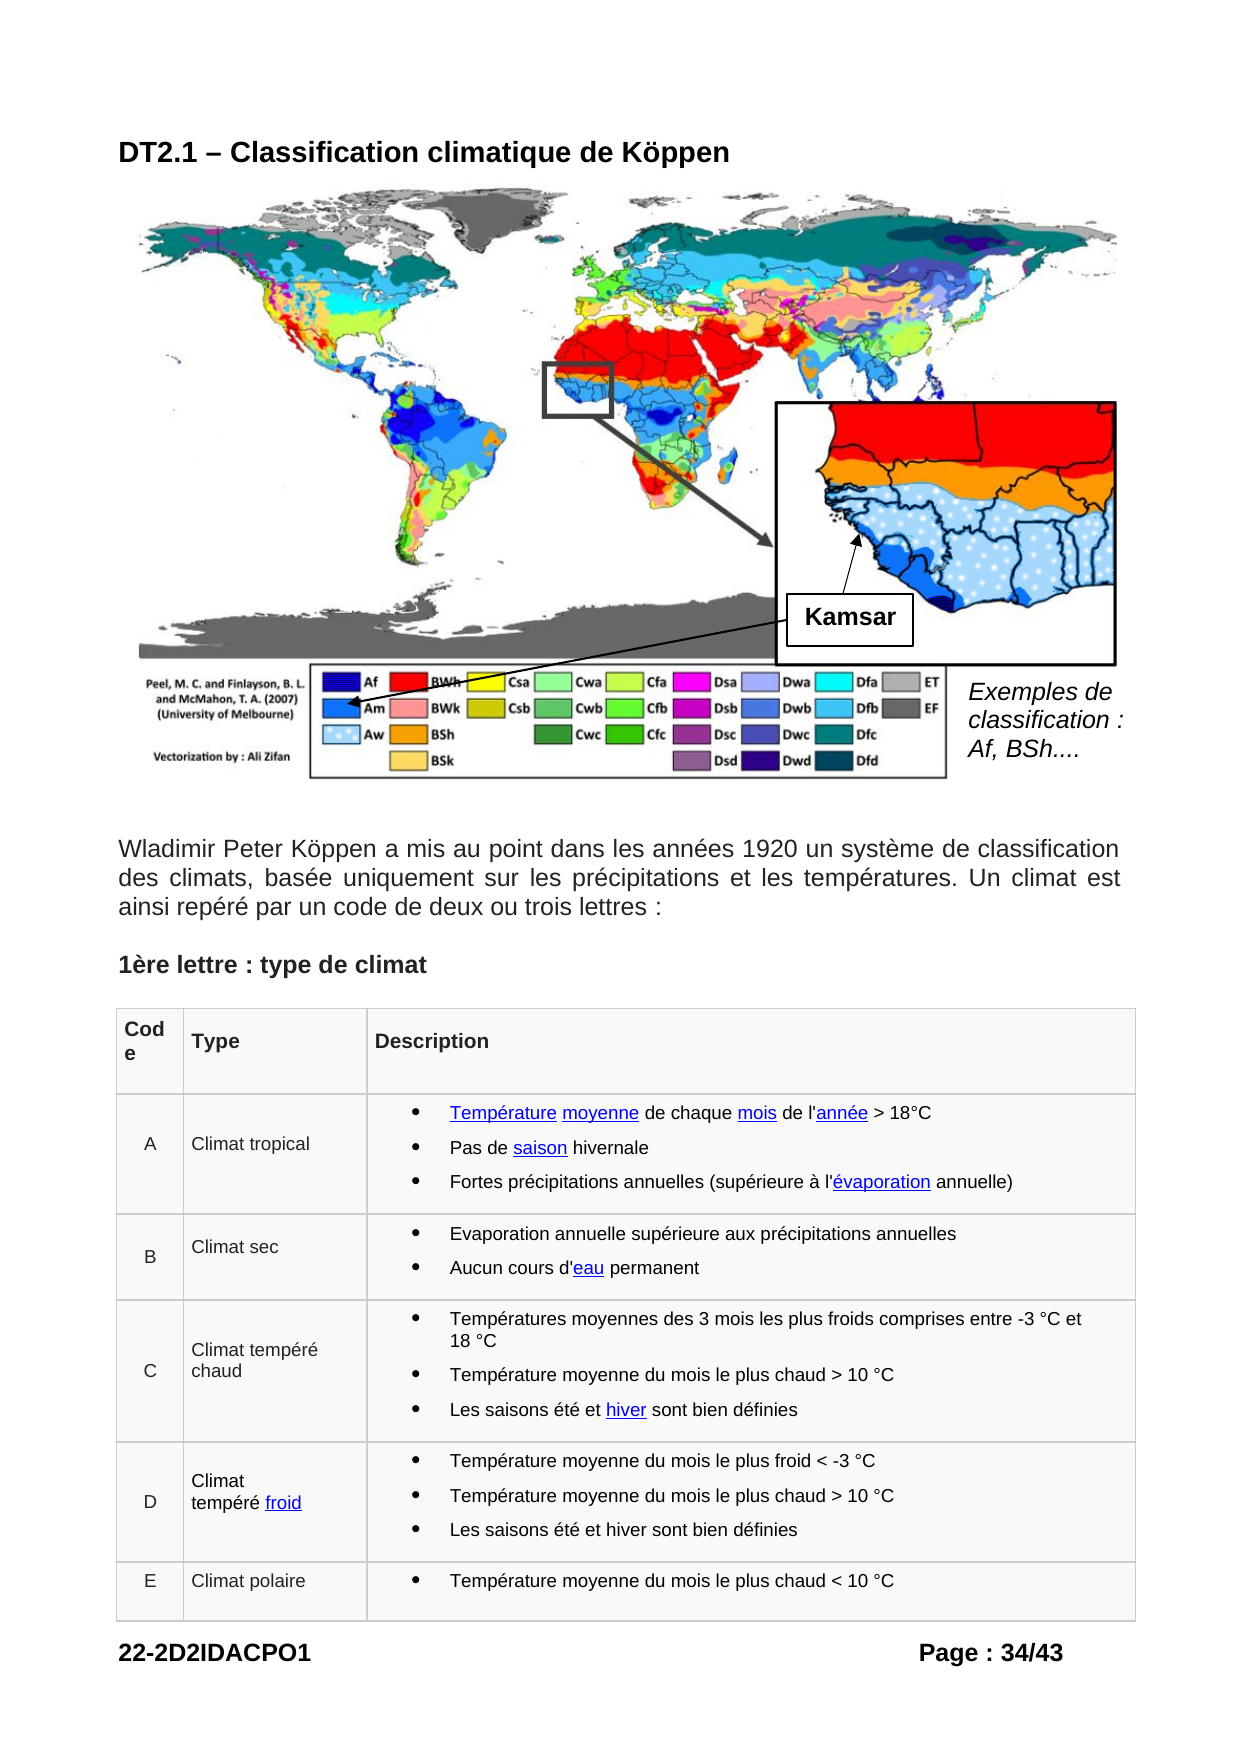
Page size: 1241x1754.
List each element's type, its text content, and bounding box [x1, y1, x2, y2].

table_cell Températures moyennes des 3 mois les plus froids comprises entre -3 °C et 18 °C Température moyenne du mois le plus chaud > 10 °C Les saisons été et hiver sont bien définies [368, 1301, 1135, 1441]
table_cell E [117, 1563, 183, 1620]
table_cell C [117, 1301, 183, 1441]
table_cell Climat sec [184, 1215, 366, 1299]
table_cell Evaporation annuelle supérieure aux précipitations annuelles Aucun cours d'eau permanent [368, 1215, 1135, 1299]
table_cell Climat polaire [184, 1563, 366, 1620]
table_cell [368, 1563, 1135, 1620]
table_header Description [368, 1009, 1135, 1093]
text 1ère lettre : type de climat [118, 950, 1122, 978]
table_cell D [117, 1443, 183, 1561]
table_cell Température moyenne du mois le plus froid < -3 °C Température moyenne du mois le plus chaud > 10 °C Les saisons été et hiver sont bien définies [368, 1443, 1135, 1561]
table_header Code [117, 1009, 183, 1093]
picture [118, 183, 1119, 784]
table_cell A [117, 1095, 183, 1213]
table_cell Climat tempéré froid [184, 1443, 366, 1561]
table_header Type [184, 1009, 366, 1093]
table_cell B [117, 1215, 183, 1299]
table_cell Température moyenne de chaque mois de l'année > 18°C Pas de saison hivernale Fortes précipitations annuelles (supérieure à l'évaporation annuelle) [368, 1095, 1135, 1213]
text Wladimir Peter Köppen a mis au point dans les années 1920 un système de classification des climats, basée uniquement sur les précipitations et les températures. Un climat est ainsi repéré par un code de deux ou trois lettres : [118, 777, 1122, 921]
table_cell Climat tropical [184, 1095, 366, 1213]
table_cell Climat tempéré chaud [184, 1301, 366, 1441]
